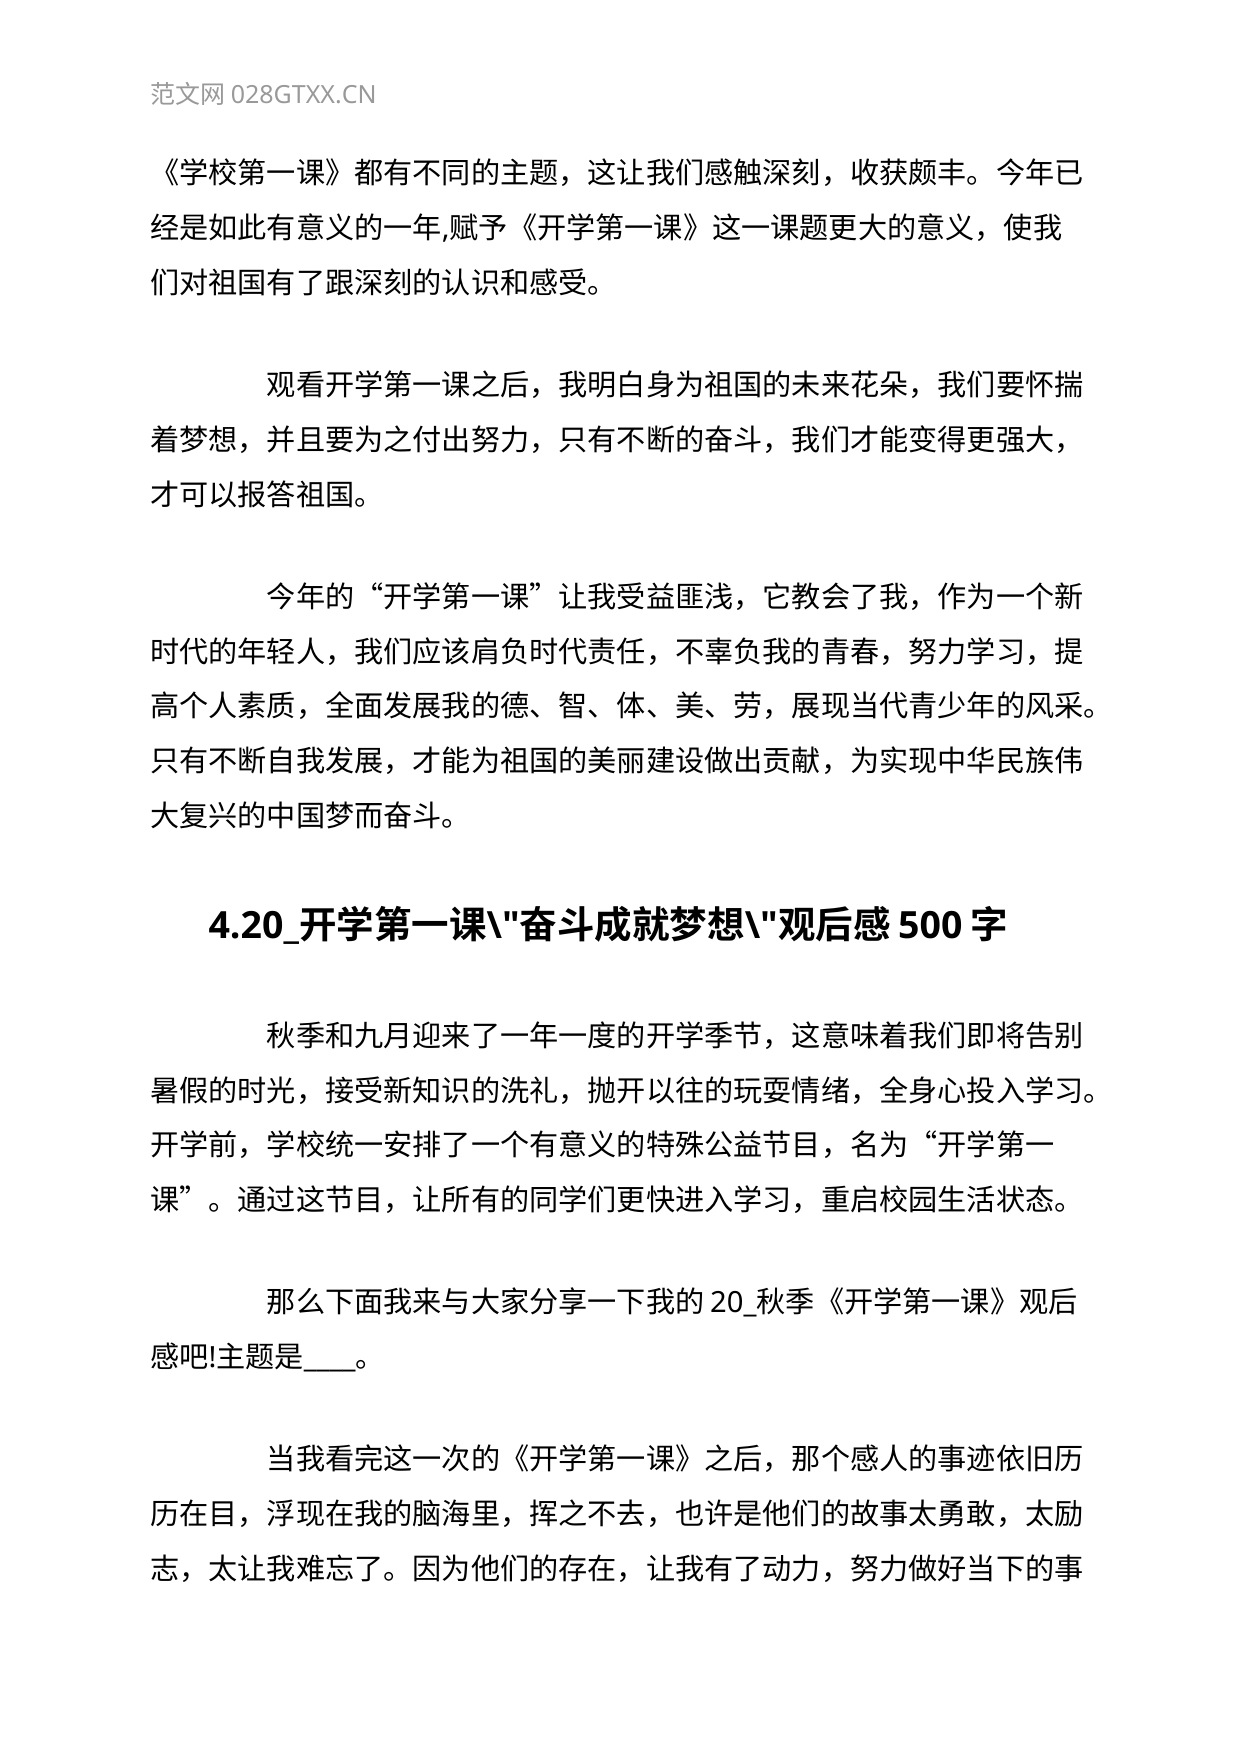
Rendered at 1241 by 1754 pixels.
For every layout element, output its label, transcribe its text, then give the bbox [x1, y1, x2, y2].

text 今年的“开学第一课”让我受益匪浅，它教会了我，作为一个新时代的年轻人，我们应该肩负时代责任，不辜负我的青春，努力学习，提高个人素质，全面发展我的德、智、体、美、劳，展现当代青少年的风采。只有不断自我发展，才能为祖国的美丽建设做出贡献，为实现中华民族伟大复兴的中国梦而奋斗。 [150, 573, 1090, 835]
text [150, 150, 1090, 302]
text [150, 1436, 1090, 1588]
text 观看开学第一课之后，我明白身为祖国的未来花朵，我们要怀揣着梦想，并且要为之付出努力，只有不断的奋斗，我们才能变得更强大，才可以报答祖国。 [150, 362, 1090, 514]
text 4.20_开学第一课\"奋斗成就梦想\"观后感500字 [150, 894, 1090, 949]
text 那么下面我来与大家分享一下我的20_秋季《开学第一课》观后感吧!主题是____。 [150, 1279, 1090, 1376]
text 秋季和九月迎来了一年一度的开学季节，这意味着我们即将告别暑假的时光，接受新知识的洗礼，抛开以往的玩耍情绪，全身心投入学习。开学前，学校统一安排了一个有意义的特殊公益节目，名为“开学第一课”。通过这节目，让所有的同学们更快进入学习，重启校园生活状态。 [150, 1012, 1090, 1219]
